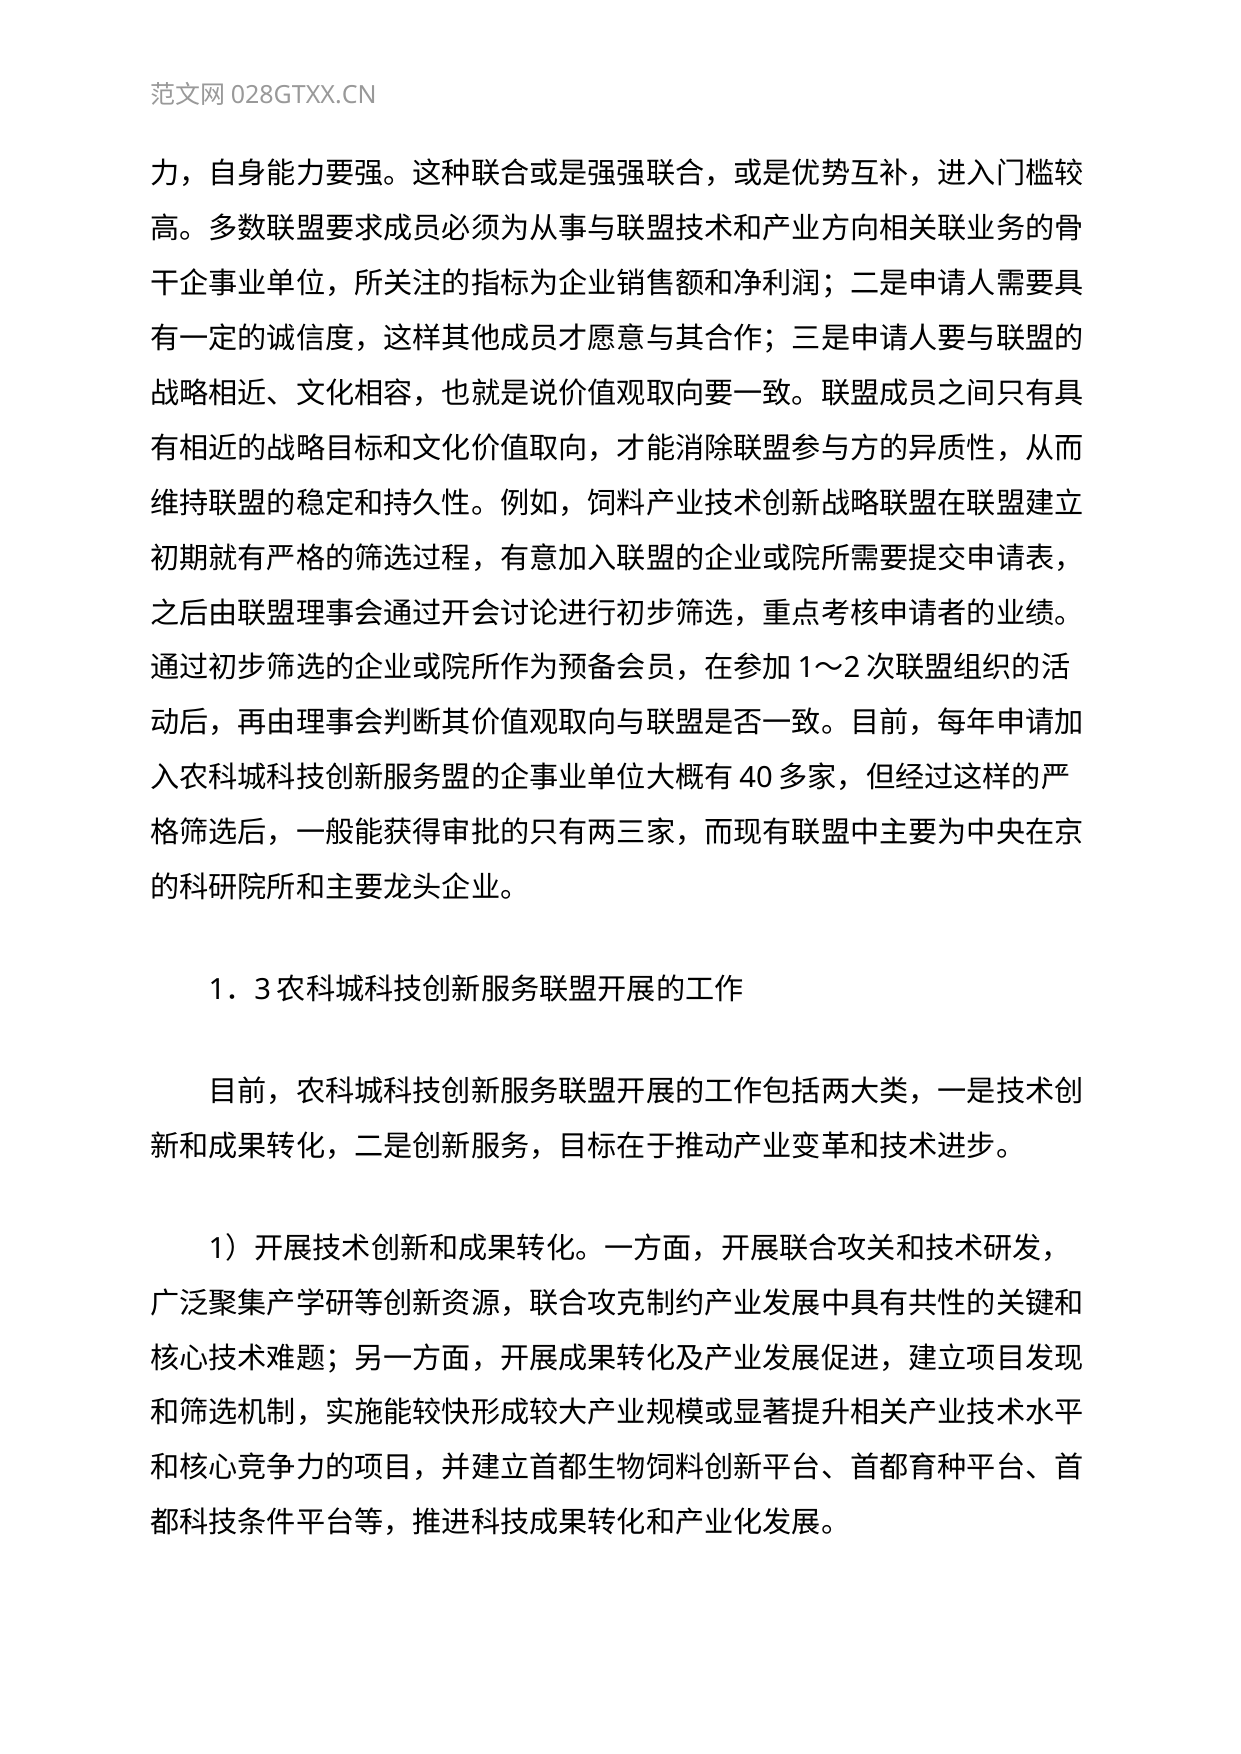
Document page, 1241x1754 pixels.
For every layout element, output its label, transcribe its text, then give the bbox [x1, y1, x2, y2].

text 目前，农科城科技创新服务联盟开展的工作包括两大类，一是技术创新和成果转化，二是创新服务，目标在于推动产业变革和技术进步。 [150, 1068, 1090, 1165]
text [150, 150, 1090, 906]
text 1）开展技术创新和成果转化。一方面，开展联合攻关和技术研发，广泛聚集产学研等创新资源，联合攻克制约产业发展中具有共性的关键和核心技术难题；另一方面，开展成果转化及产业发展促进，建立项目发现和筛选机制，实施能较快形成较大产业规模或显著提升相关产业技术水平和核心竞争力的项目，并建立首都生物饲料创新平台、首都育种平台、首都科技条件平台等，推进科技成果转化和产业化发展。 [150, 1224, 1090, 1541]
text 1．3农科城科技创新服务联盟开展的工作 [150, 966, 1090, 1008]
